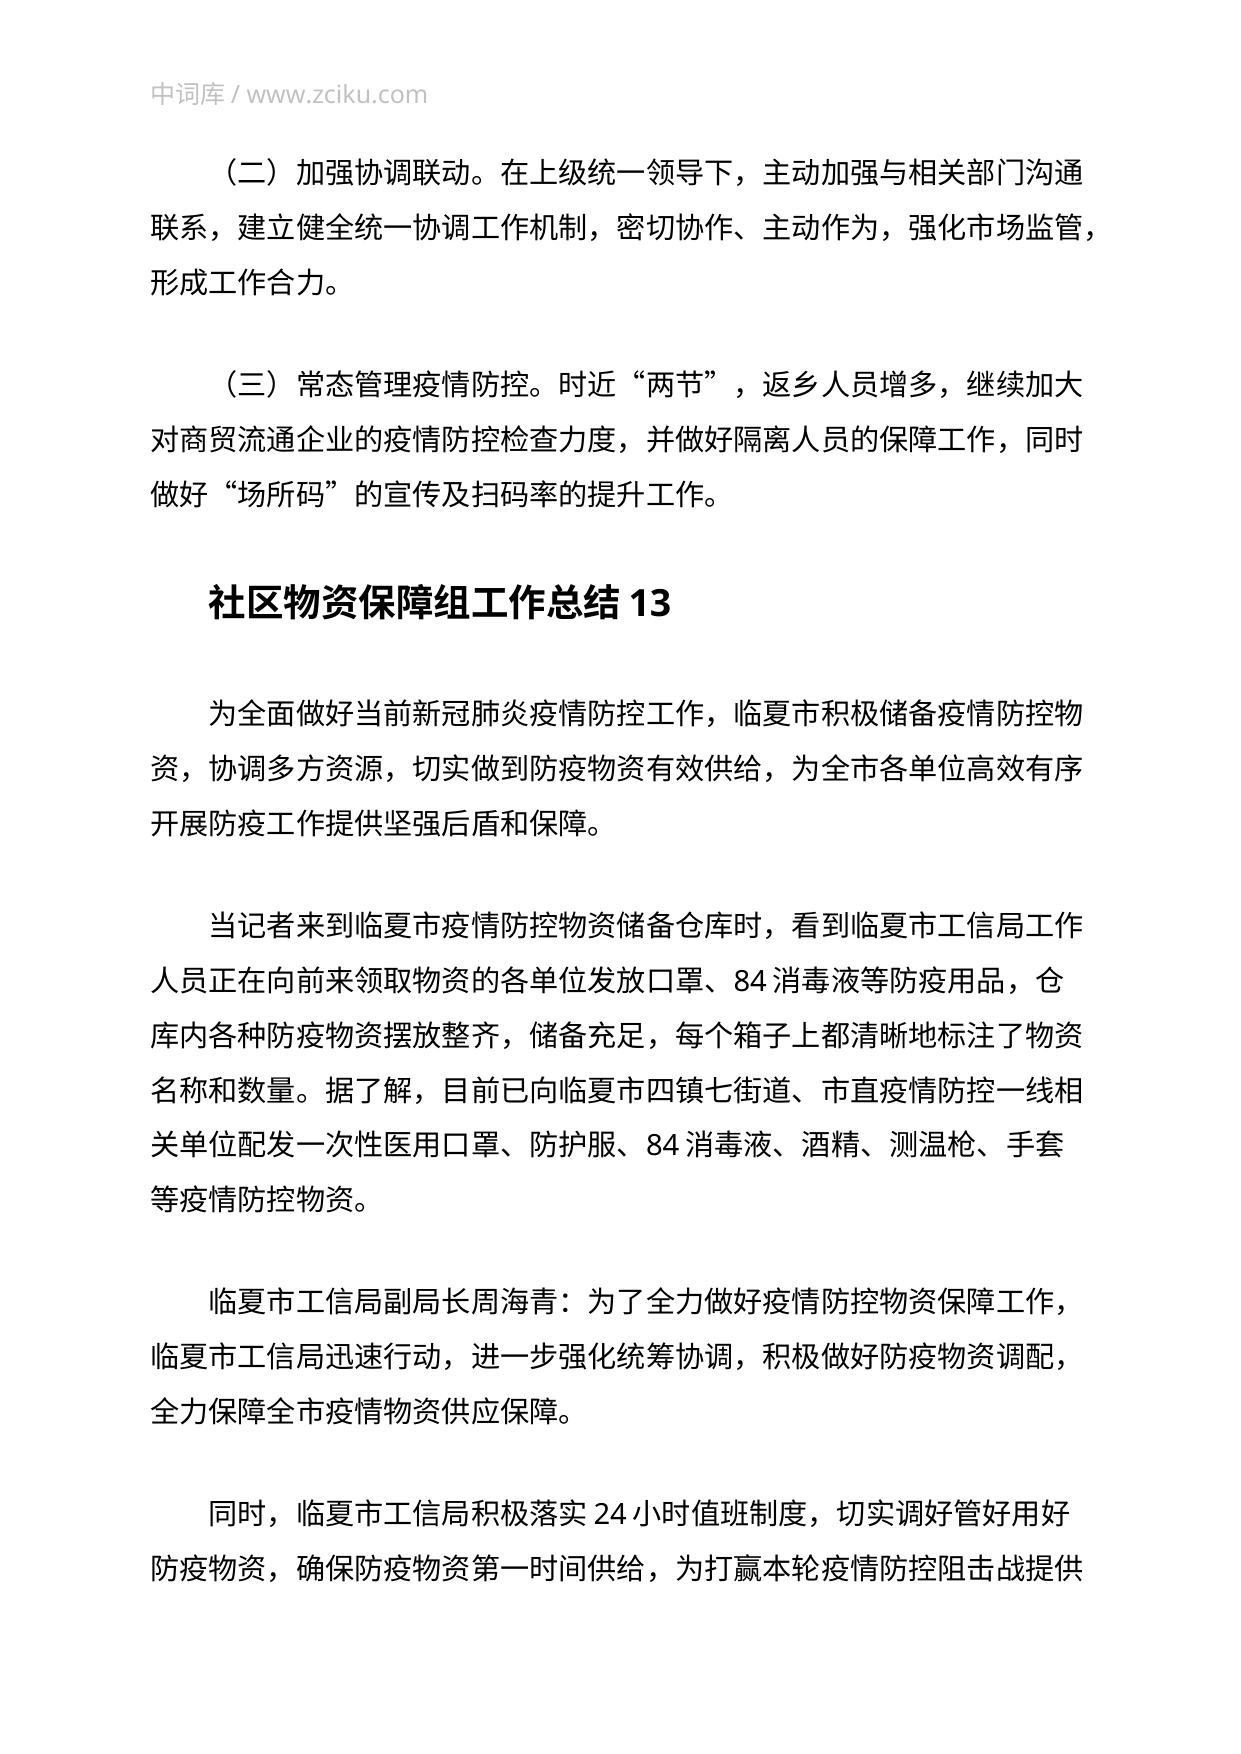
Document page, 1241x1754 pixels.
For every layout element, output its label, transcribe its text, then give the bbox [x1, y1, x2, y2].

text （二）加强协调联动。在上级统一领导下，主动加强与相关部门沟通联系，建立健全统一协调工作机制，密切协作、主动作为，强化市场监管，形成工作合力。 [150, 150, 1090, 302]
text 为全面做好当前新冠肺炎疫情防控工作，临夏市积极储备疫情防控物资，协调多方资源，切实做到防疫物资有效供给，为全市各单位高效有序开展防疫工作提供坚强后盾和保障。 [150, 691, 1090, 843]
text 社区物资保障组工作总结13 [150, 573, 1090, 628]
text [150, 1490, 1090, 1588]
text 当记者来到临夏市疫情防控物资储备仓库时，看到临夏市工信局工作人员正在向前来领取物资的各单位发放口罩、84消毒液等防疫用品，仓库内各种防疫物资摆放整齐，储备充足，每个箱子上都清晰地标注了物资名称和数量。据了解，目前已向临夏市四镇七街道、市直疫情防控一线相关单位配发一次性医用口罩、防护服、84消毒液、酒精、测温枪、手套等疫情防控物资。 [150, 902, 1090, 1219]
text 临夏市工信局副局长周海青：为了全力做好疫情防控物资保障工作，临夏市工信局迅速行动，进一步强化统筹协调，积极做好防疫物资调配，全力保障全市疫情物资供应保障。 [150, 1279, 1090, 1431]
text （三）常态管理疫情防控。时近“两节”，返乡人员增多，继续加大对商贸流通企业的疫情防控检查力度，并做好隔离人员的保障工作，同时做好“场所码”的宣传及扫码率的提升工作。 [150, 362, 1090, 514]
